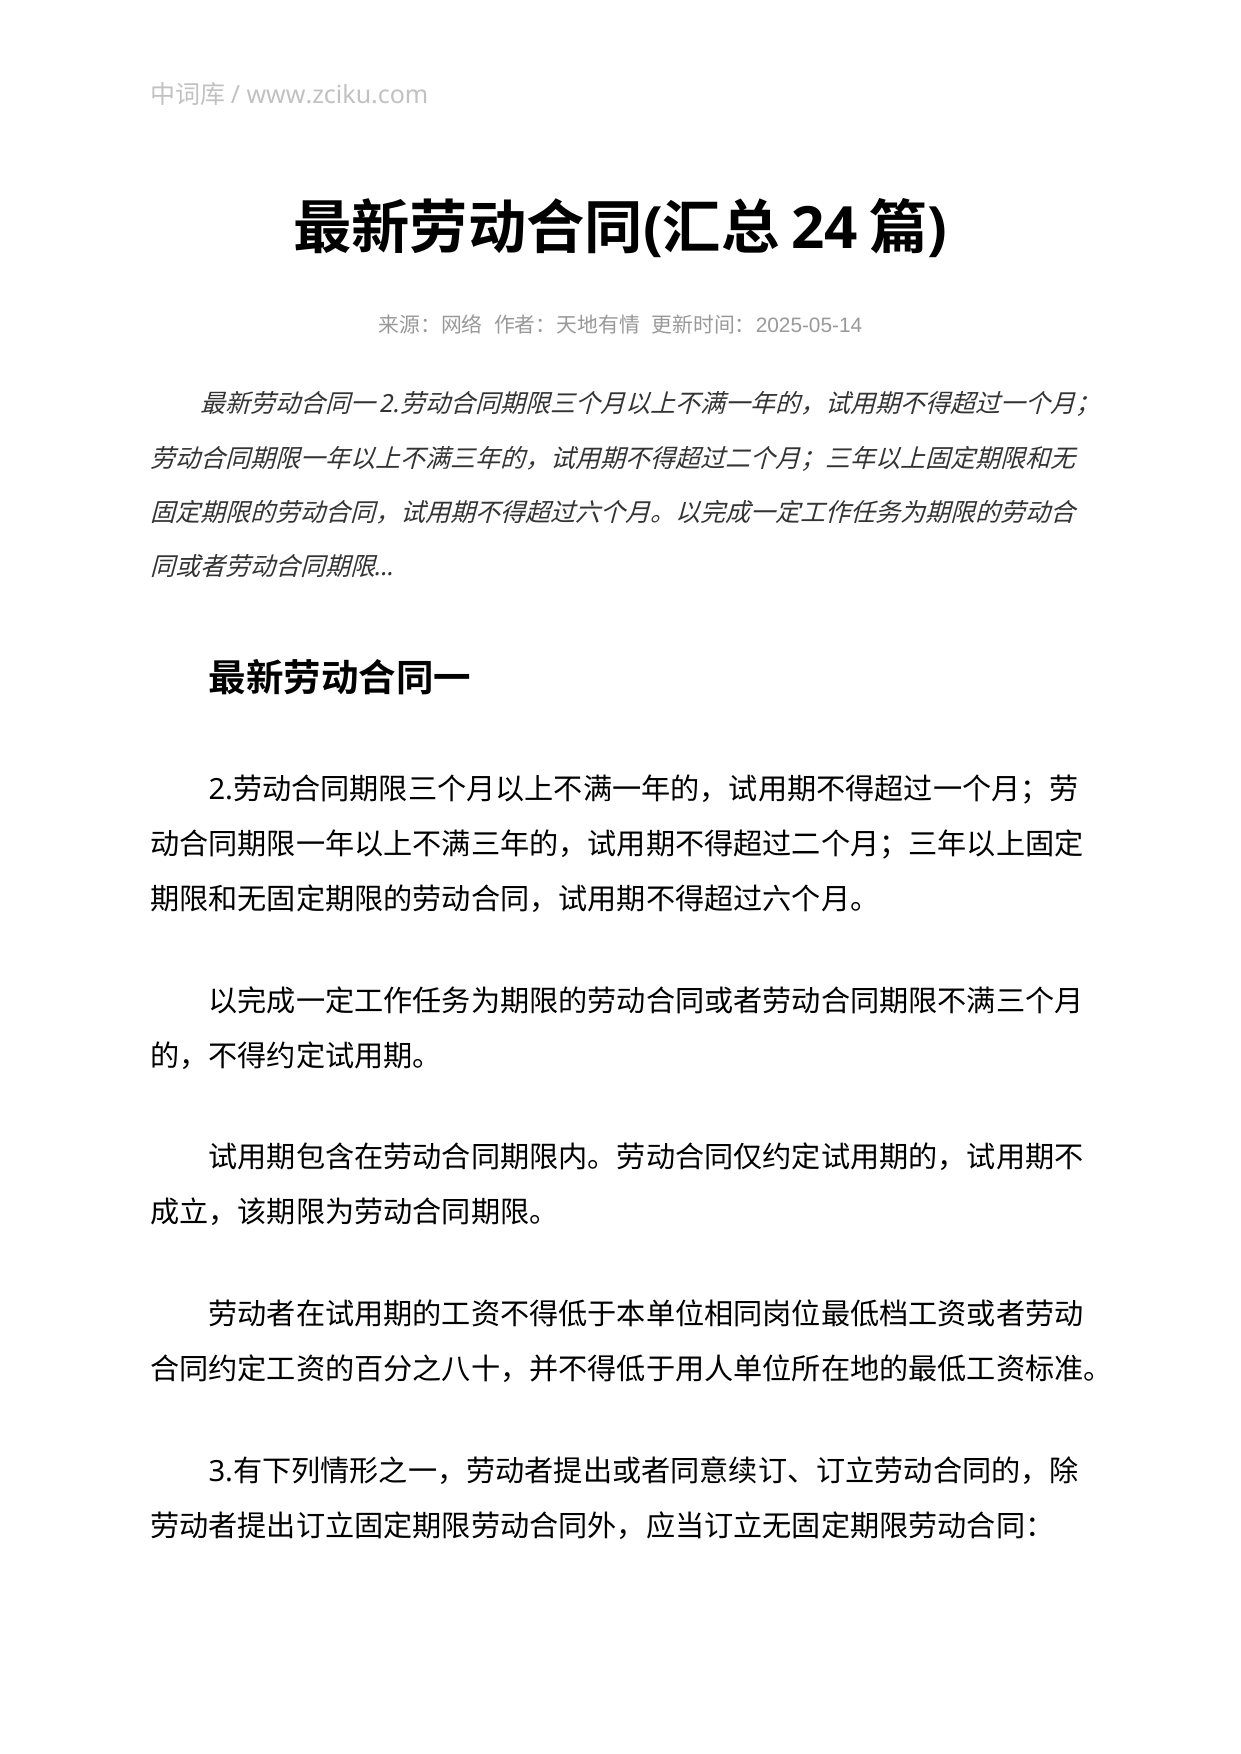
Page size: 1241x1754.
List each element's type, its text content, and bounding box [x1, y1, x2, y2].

text 以完成一定工作任务为期限的劳动合同或者劳动合同期限不满三个月的，不得约定试用期。 [150, 977, 1090, 1074]
text 最新劳动合同一2.劳动合同期限三个月以上不满一年的，试用期不得超过一个月；劳动合同期限一年以上不满三年的，试用期不得超过二个月；三年以上固定期限和无固定期限的劳动合同，试用期不得超过六个月。以完成一定工作任务为期限的劳动合同或者劳动合同期限... [150, 384, 1090, 583]
subtitle 最新劳动合同(汇总24篇) [150, 181, 1090, 266]
text 2.劳动合同期限三个月以上不满一年的，试用期不得超过一个月；劳动合同期限一年以上不满三年的，试用期不得超过二个月；三年以上固定期限和无固定期限的劳动合同，试用期不得超过六个月。 [150, 766, 1090, 918]
text 3.有下列情形之一，劳动者提出或者同意续订、订立劳动合同的，除劳动者提出订立固定期限劳动合同外，应当订立无固定期限劳动合同： [150, 1447, 1090, 1544]
text 劳动者在试用期的工资不得低于本单位相同岗位最低档工资或者劳动合同约定工资的百分之八十，并不得低于用人单位所在地的最低工资标准。 [150, 1291, 1090, 1388]
text 最新劳动合同一 [150, 648, 1090, 702]
text 来源：网络 作者：天地有情 更新时间：2025-05-14 [150, 313, 1090, 337]
text 试用期包含在劳动合同期限内。劳动合同仅约定试用期的，试用期不成立，该期限为劳动合同期限。 [150, 1134, 1090, 1231]
